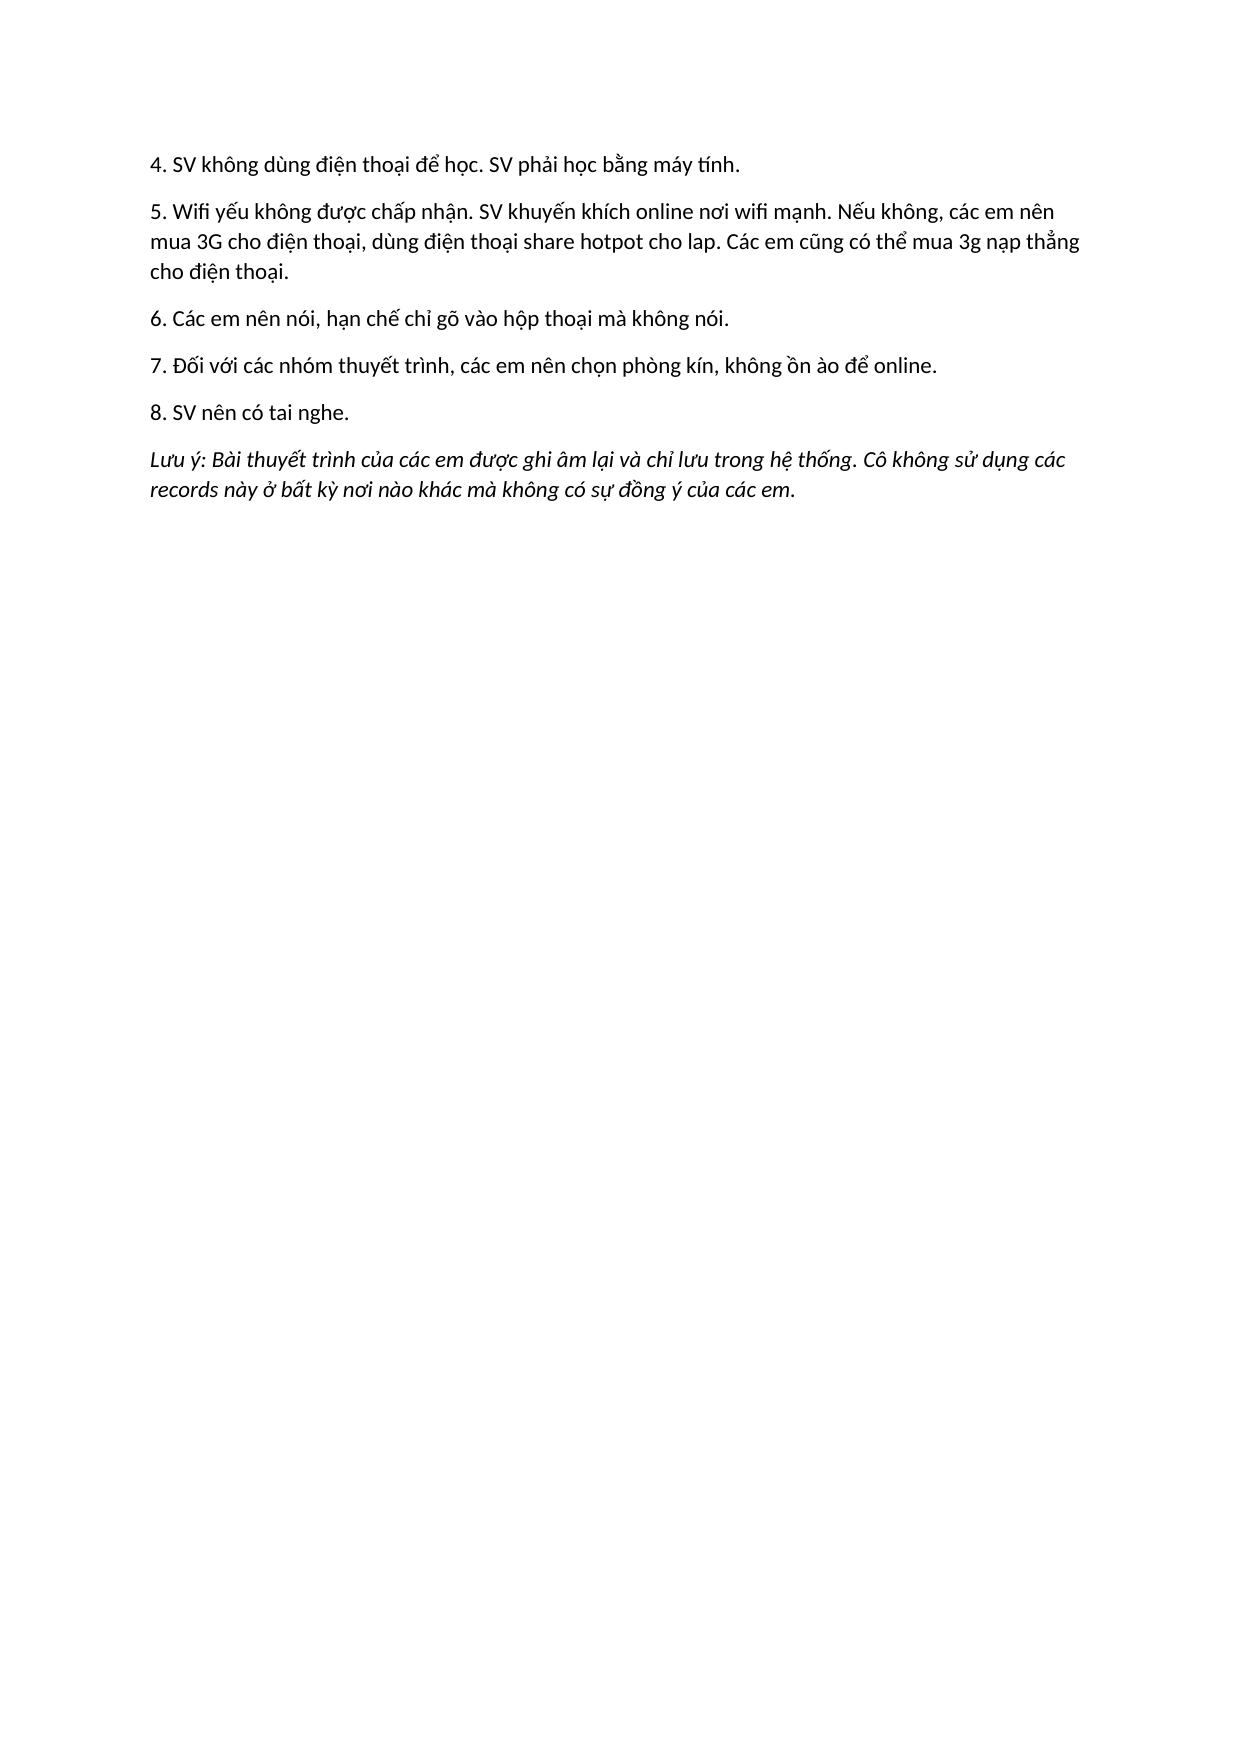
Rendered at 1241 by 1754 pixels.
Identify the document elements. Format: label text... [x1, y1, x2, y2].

text 7. Đối với các nhóm thuyết trình, các em nên chọn phòng kín, không ồn ào để online. [150, 351, 1090, 379]
text 8. SV nên có tai nghe. [150, 398, 1090, 426]
text 5. Wifi yếu không được chấp nhận. SV khuyến khích online nơi wifi mạnh. Nếu không, các em nên mua 3G cho điện thoại, dùng điện thoại share hotpot cho lap. Các em cũng có thể mua 3g nạp thẳng cho điện thoại. [150, 197, 1090, 285]
text 4. SV không dùng điện thoại để học. SV phải học bằng máy tính. [150, 150, 1090, 178]
text Lưu ý: Bài thuyết trình của các em được ghi âm lại và chỉ lưu trong hệ thống. Cô không sử dụng các records này ở bất kỳ nơi nào khác mà không có sự đồng ý của các em. [150, 445, 1090, 503]
text 6. Các em nên nói, hạn chế chỉ gõ vào hộp thoại mà không nói. [150, 304, 1090, 332]
